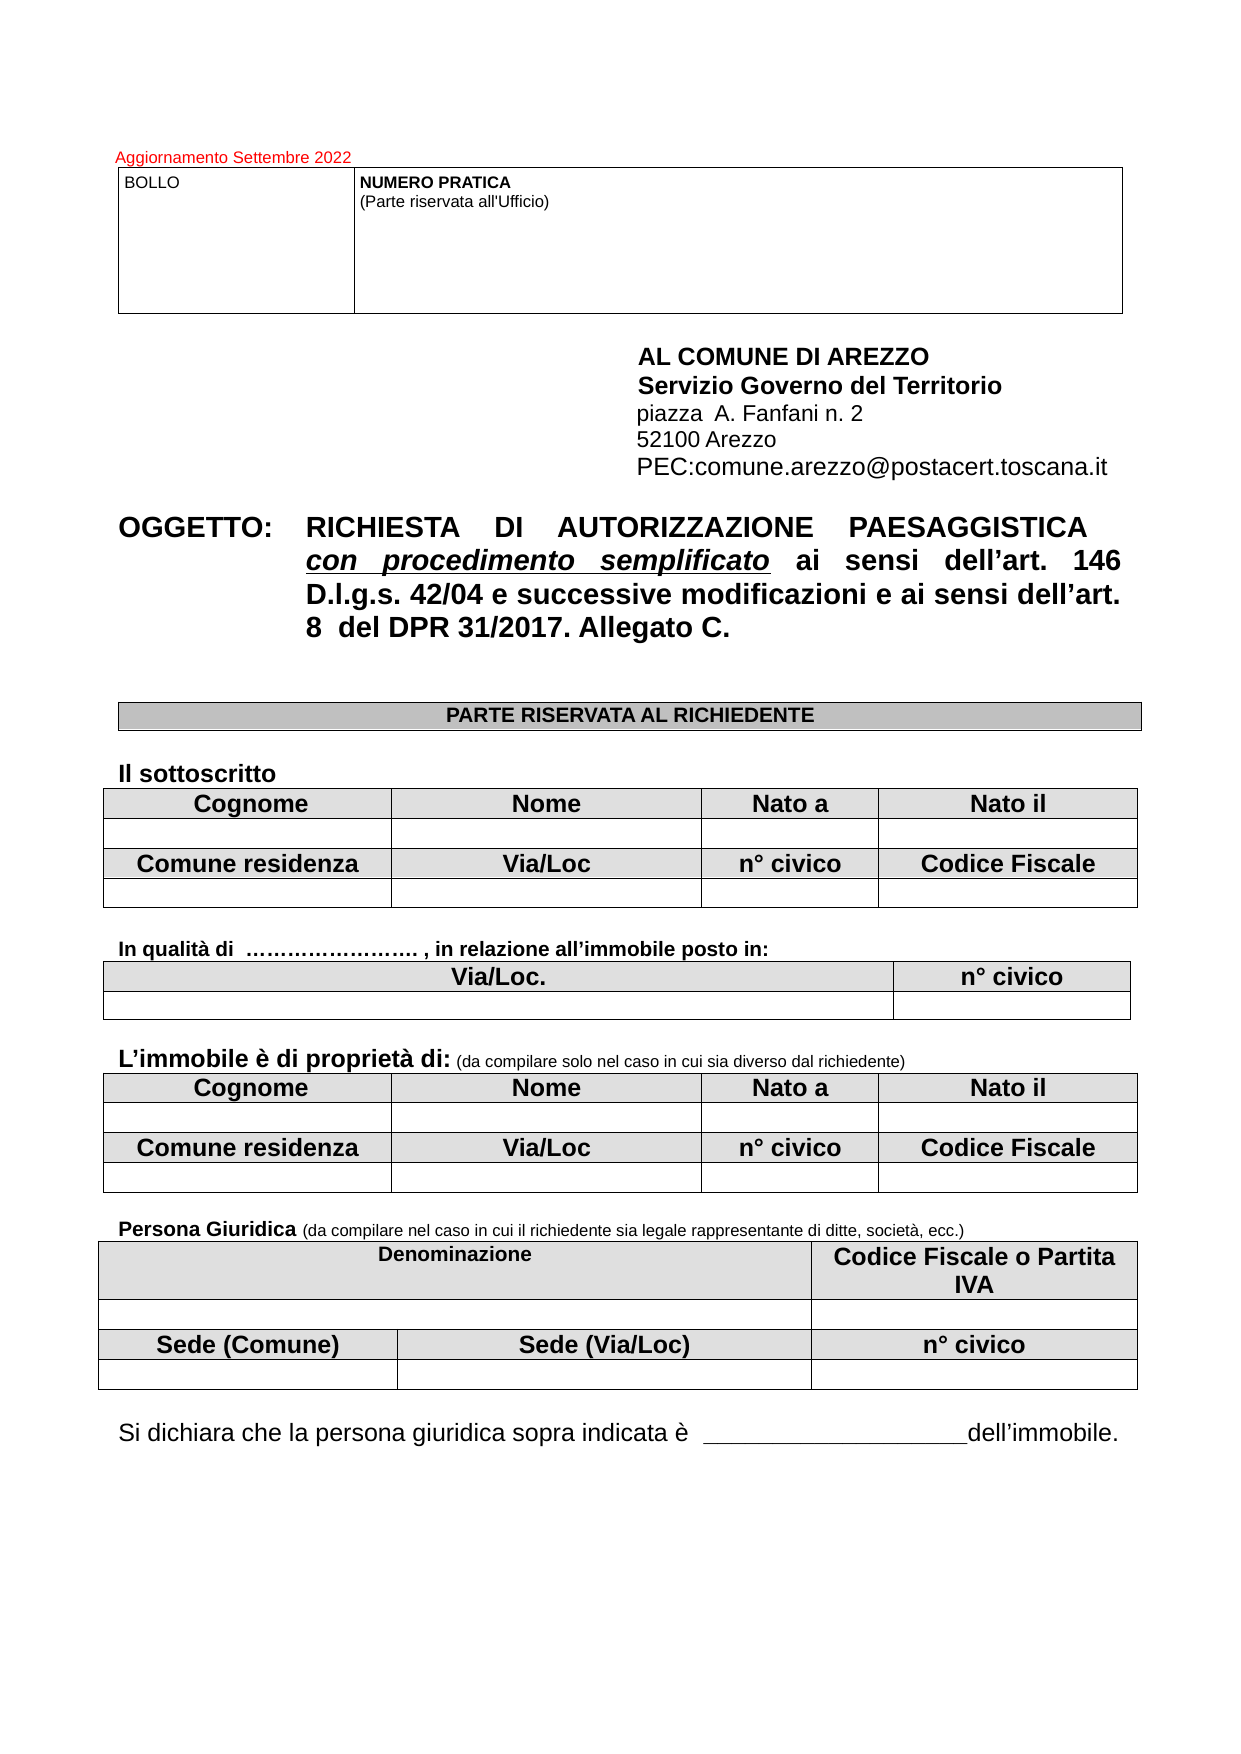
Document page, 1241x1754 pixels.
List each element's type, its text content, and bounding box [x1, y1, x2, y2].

table_cell [398, 1360, 811, 1388]
table_header NUMERO PRATICA (Parte riservata all'Ufficio) [355, 168, 1122, 313]
table_cell [894, 992, 1130, 1019]
text L’immobile è di proprietà di: (da compilare solo nel caso in cui sia diverso dal richiedente) [118, 1044, 1122, 1072]
table_header Nato il [879, 789, 1137, 818]
table_cell n° civico [702, 849, 878, 877]
text 52100 Arezzo [635, 426, 1122, 452]
table_cell [104, 1163, 391, 1192]
subtitle Persona Giuridica (da compilare nel caso in cui il richiedente sia legale rappresentante di ditte, società, ecc.) [118, 1217, 1122, 1241]
table_cell [104, 879, 391, 907]
table_cell [392, 1103, 701, 1132]
table_cell Via/Loc [392, 849, 701, 877]
table_cell [702, 879, 878, 907]
table_cell Codice Fiscale [879, 1133, 1137, 1162]
table_cell [812, 1300, 1137, 1329]
table_cell Comune residenza [104, 849, 391, 877]
table_cell [879, 879, 1137, 907]
subtitle In qualità di ……………………. , in relazione all’immobile posto in: [118, 937, 1122, 961]
table_cell [392, 879, 701, 907]
table_cell [879, 1163, 1137, 1192]
table_header Nome [392, 789, 701, 818]
table_cell [99, 1360, 397, 1388]
table_cell [104, 819, 391, 848]
table_header Cognome [104, 1074, 391, 1102]
table_cell [392, 819, 701, 848]
table_cell n° civico [812, 1330, 1137, 1359]
text OGGETTO: RICHIESTA DI AUTORIZZAZIONE PAESAGGISTICA con procedimento semplificato ai sensi dell’art. 146 D.l.g.s. 42/04 e successive modificazioni e ai sensi dell’art. 8 del DPR 31/2017. Allegato C. [118, 510, 1122, 644]
text Il sottoscritto [118, 759, 1122, 788]
table_header Nome [392, 1074, 701, 1102]
table_cell [702, 1163, 878, 1192]
table_cell Codice Fiscale [879, 849, 1137, 877]
text Si dichiara che la persona giuridica sopra indicata è ___________________dell’immobile. [118, 1418, 1122, 1447]
table_header BOLLO [119, 168, 354, 313]
table_cell Sede (Via/Loc) [398, 1330, 811, 1359]
table_cell Sede (Comune) [99, 1330, 397, 1359]
table_cell [812, 1360, 1137, 1388]
table_cell [104, 992, 893, 1019]
text Servizio Governo del Territorio [638, 371, 1122, 400]
table_cell Comune residenza [104, 1133, 391, 1162]
table_header Codice Fiscale o Partita IVA [812, 1242, 1137, 1299]
table_cell [104, 1103, 391, 1132]
table_cell [702, 819, 878, 848]
text AL COMUNE DI AREZZO [638, 342, 1122, 371]
subtitle Aggiornamento Settembre 2022 [115, 148, 1122, 167]
table_header Nato il [879, 1074, 1137, 1102]
table_cell n° civico [702, 1133, 878, 1162]
table_cell [879, 819, 1137, 848]
table_cell [99, 1300, 811, 1329]
table_header PARTE RISERVATA AL RICHIEDENTE [119, 703, 1141, 729]
table_cell [702, 1103, 878, 1132]
table_header Nato a [702, 1074, 878, 1102]
text PEC:comune.arezzo@postacert.toscana.it [635, 452, 1122, 481]
table_cell [879, 1103, 1137, 1132]
text piazza A. Fanfani n. 2 [635, 400, 1122, 426]
table_header Denominazione [99, 1242, 811, 1299]
table_header n° civico [894, 962, 1130, 991]
table_cell [392, 1163, 701, 1192]
table_header Cognome [104, 789, 391, 818]
table_header Nato a [702, 789, 878, 818]
table_cell Via/Loc [392, 1133, 701, 1162]
table_header Via/Loc. [104, 962, 893, 991]
